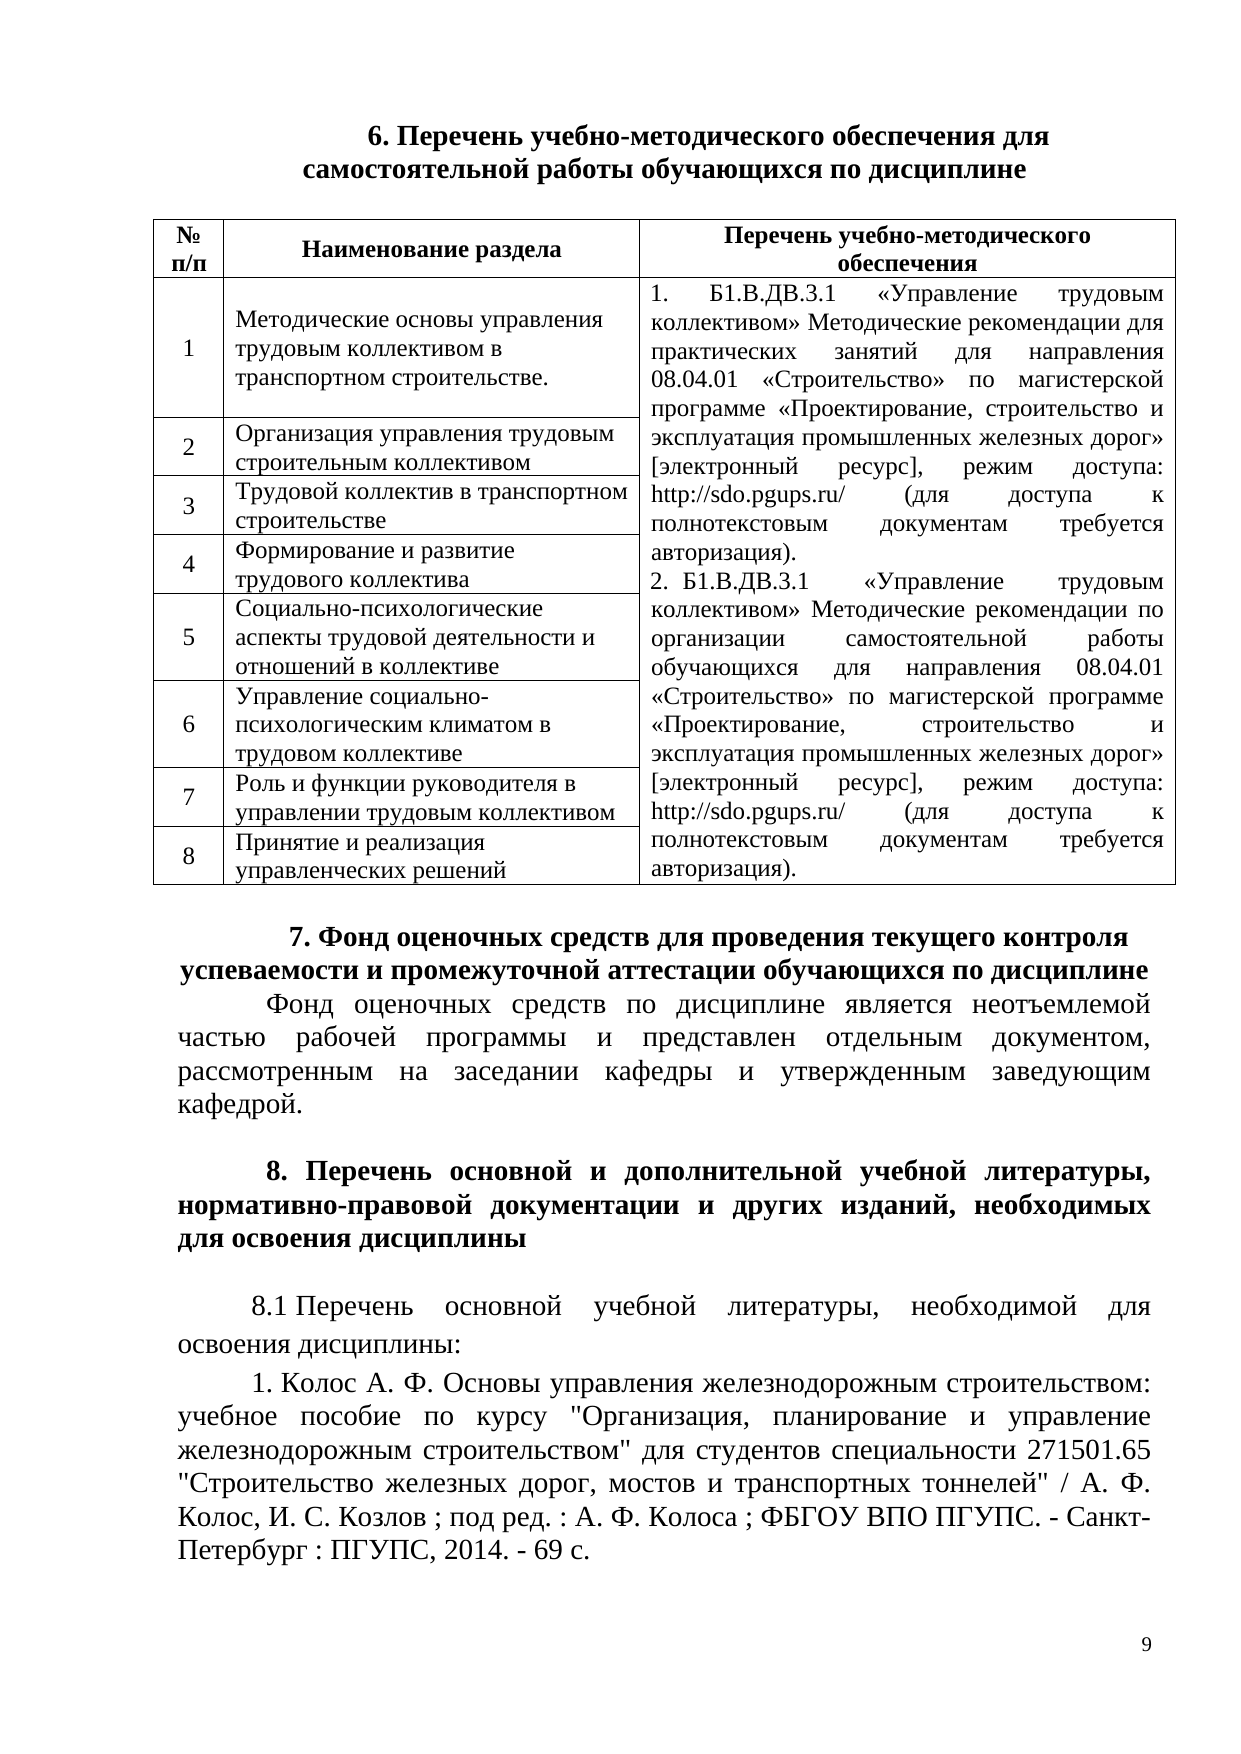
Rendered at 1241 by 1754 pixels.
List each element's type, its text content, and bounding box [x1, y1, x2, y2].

text 8. Перечень основной и дополнительной учебной литературы, нормативно-правовой документации и других изданий, необходимых для освоения дисциплины [177, 1153, 1152, 1254]
table_header № п/п [154, 220, 223, 277]
table_cell 4 [154, 535, 223, 592]
table_cell Методические основы управления трудовым коллективом в транспортном строительстве. [224, 278, 639, 417]
text Фонд оценочных средств по дисциплине является неотъемлемой частью рабочей программы и представлен отдельным документом, рассмотренным на заседании кафедры и утвержденным заведующим кафедрой. [177, 986, 1152, 1120]
table_cell 5 [154, 594, 223, 680]
table_header Наименование раздела [224, 220, 639, 277]
table_cell 6 [154, 681, 223, 767]
table_cell Формирование и развитие трудового коллектива [224, 535, 639, 592]
table_cell Трудовой коллектив в транспортном строительстве [224, 476, 639, 534]
list Колос А. Ф. Основы управления железнодорожным строительством: учебное пособие по курсу "Организация, планирование и управление железнодорожным строительством" для студентов специальности 271501.65 "Строительство железных дорог, мостов и транспортных тоннелей" / А. Ф. Колос, И. С. Козлов ; под ред. : А. Ф. Колоса ; ФБГОУ ВПО ПГУПС. - Санкт-Петербург : ПГУПС, 2014. - 69 с. [177, 1365, 1152, 1566]
table_cell 1. Б1.В.ДВ.3.1 «Управление трудовым коллективом» Методические рекомендации для практических занятий для направления 08.04.01 «Строительство» по магистерской программе «Проектирование, строительство и эксплуатация промышленных железных дорог» [электронный ресурс], режим доступа: http://sdo.pgups.ru/ (для доступа к полнотекстовым документам требуется авторизация). 2. Б1.В.ДВ.3.1 «Управление трудовым коллективом» Методические рекомендации по организации самостоятельной работы обучающихся для направления 08.04.01 «Строительство» по магистерской программе «Проектирование, строительство и эксплуатация промышленных железных дорог» [электронный ресурс], режим доступа: http://sdo.pgups.ru/ (для доступа к полнотекстовым документам требуется авторизация). [640, 278, 1175, 884]
table_cell 8 [154, 827, 223, 884]
table_cell Социально-психологические аспекты трудовой деятельности и отношений в коллективе [224, 594, 639, 680]
text 6. Перечень учебно-методического обеспечения для самостоятельной работы обучающихся по дисциплине [177, 118, 1152, 185]
list Перечень основной учебной литературы, необходимой для освоения дисциплины: [177, 1288, 1152, 1360]
table_header Перечень учебно-методического обеспечения [640, 220, 1175, 277]
table_cell 3 [154, 476, 223, 534]
table_cell 1 [154, 278, 223, 417]
table_cell 2 [154, 418, 223, 475]
table_cell Организация управления трудовым строительным коллективом [224, 418, 639, 475]
table_cell 7 [154, 768, 223, 826]
text 7. Фонд оценочных средств для проведения текущего контроля успеваемости и промежуточной аттестации обучающихся по дисциплине [177, 919, 1152, 986]
table_cell Принятие и реализация управленческих решений [224, 827, 639, 884]
table_cell Роль и функции руководителя в управлении трудовым коллективом [224, 768, 639, 826]
table_cell Управление социально-психологическим климатом в трудовом коллективе [224, 681, 639, 767]
